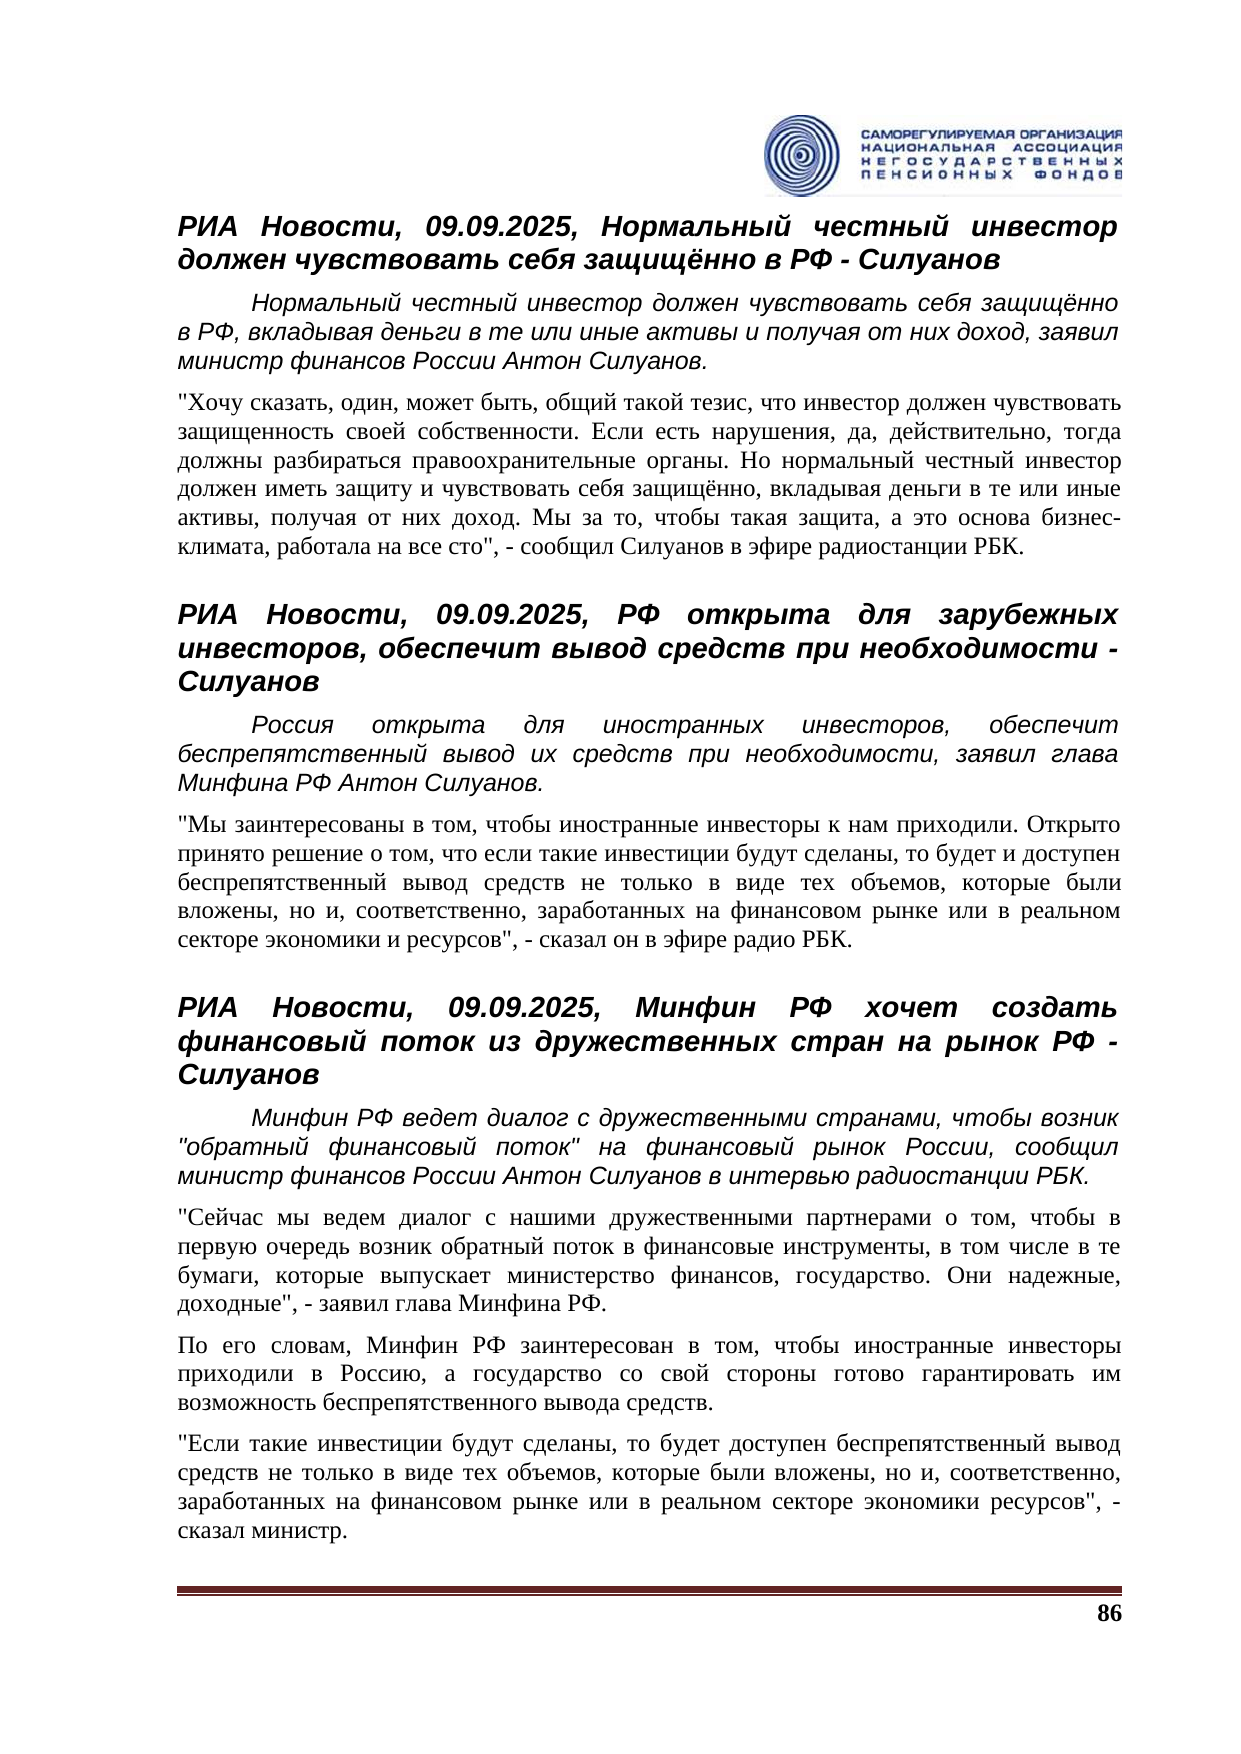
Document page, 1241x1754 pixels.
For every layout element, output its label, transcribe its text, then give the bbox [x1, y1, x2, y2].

subtitle РИА Новости, 09.09.2025, Минфин РФ хочет создать финансовый поток из дружественных стран на рынок РФ - Силуанов [177, 990, 1122, 1091]
subtitle Минфин РФ ведет диалог с дружественными странами, чтобы возник "обратный финансовый поток" на финансовый рынок России, сообщил министр финансов России Антон Силуанов в интервью радиостанции РБК. [177, 1103, 1122, 1190]
subtitle РИА Новости, 09.09.2025, РФ открыта для зарубежных инвесторов, обеспечит вывод средств при необходимости - Силуанов [177, 597, 1122, 698]
text "Мы заинтересованы в том, чтобы иностранные инвесторы к нам приходили. Открыто принято решение о том, что если такие инвестиции будут сделаны, то будет и доступен беспрепятственный вывод средств не только в виде тех объемов, которые были вложены, но и, соответственно, заработанных на финансовом рынке или в реальном секторе экономики и ресурсов", - сказал он в эфире радио РБК. [177, 809, 1122, 953]
text "Хочу сказать, один, может быть, общий такой тезис, что инвестор должен чувствовать защищенность своей собственности. Если есть нарушения, да, действительно, тогда должны разбираться правоохранительные органы. Но нормальный честный инвестор должен иметь защиту и чувствовать себя защищённо, вкладывая деньги в те или иные активы, получая от них доход. Мы за то, чтобы такая защита, а это основа бизнес-климата, работала на все сто", - сообщил Силуанов в эфире радиостанции РБК. [177, 387, 1122, 560]
subtitle РИА Новости, 09.09.2025, Нормальный честный инвестор должен чувствовать себя защищённо в РФ - Силуанов [177, 209, 1122, 276]
subtitle Нормальный честный инвестор должен чувствовать себя защищённо в РФ, вкладывая деньги в те или иные активы и получая от них доход, заявил министр финансов России Антон Силуанов. [177, 288, 1122, 375]
text "Сейчас мы ведем диалог с нашими дружественными партнерами о том, чтобы в первую очередь возник обратный поток в финансовые инструменты, в том числе в те бумаги, которые выпускает министерство финансов, государство. Они надежные, доходные", - заявил глава Минфина РФ. [177, 1202, 1122, 1317]
text "Если такие инвестиции будут сделаны, то будет доступен беспрепятственный вывод средств не только в виде тех объемов, которые были вложены, но и, соответственно, заработанных на финансовом рынке или в реальном секторе экономики ресурсов", - сказал министр. [177, 1428, 1122, 1543]
picture [764, 115, 1123, 197]
text По его словам, Минфин РФ заинтересован в том, чтобы иностранные инвесторы приходили в Россию, а государство со свой стороны готово гарантировать им возможность беспрепятственного вывода средств. [177, 1330, 1122, 1416]
subtitle Россия открыта для иностранных инвесторов, обеспечит беспрепятственный вывод их средств при необходимости, заявил глава Минфина РФ Антон Силуанов. [177, 710, 1122, 797]
